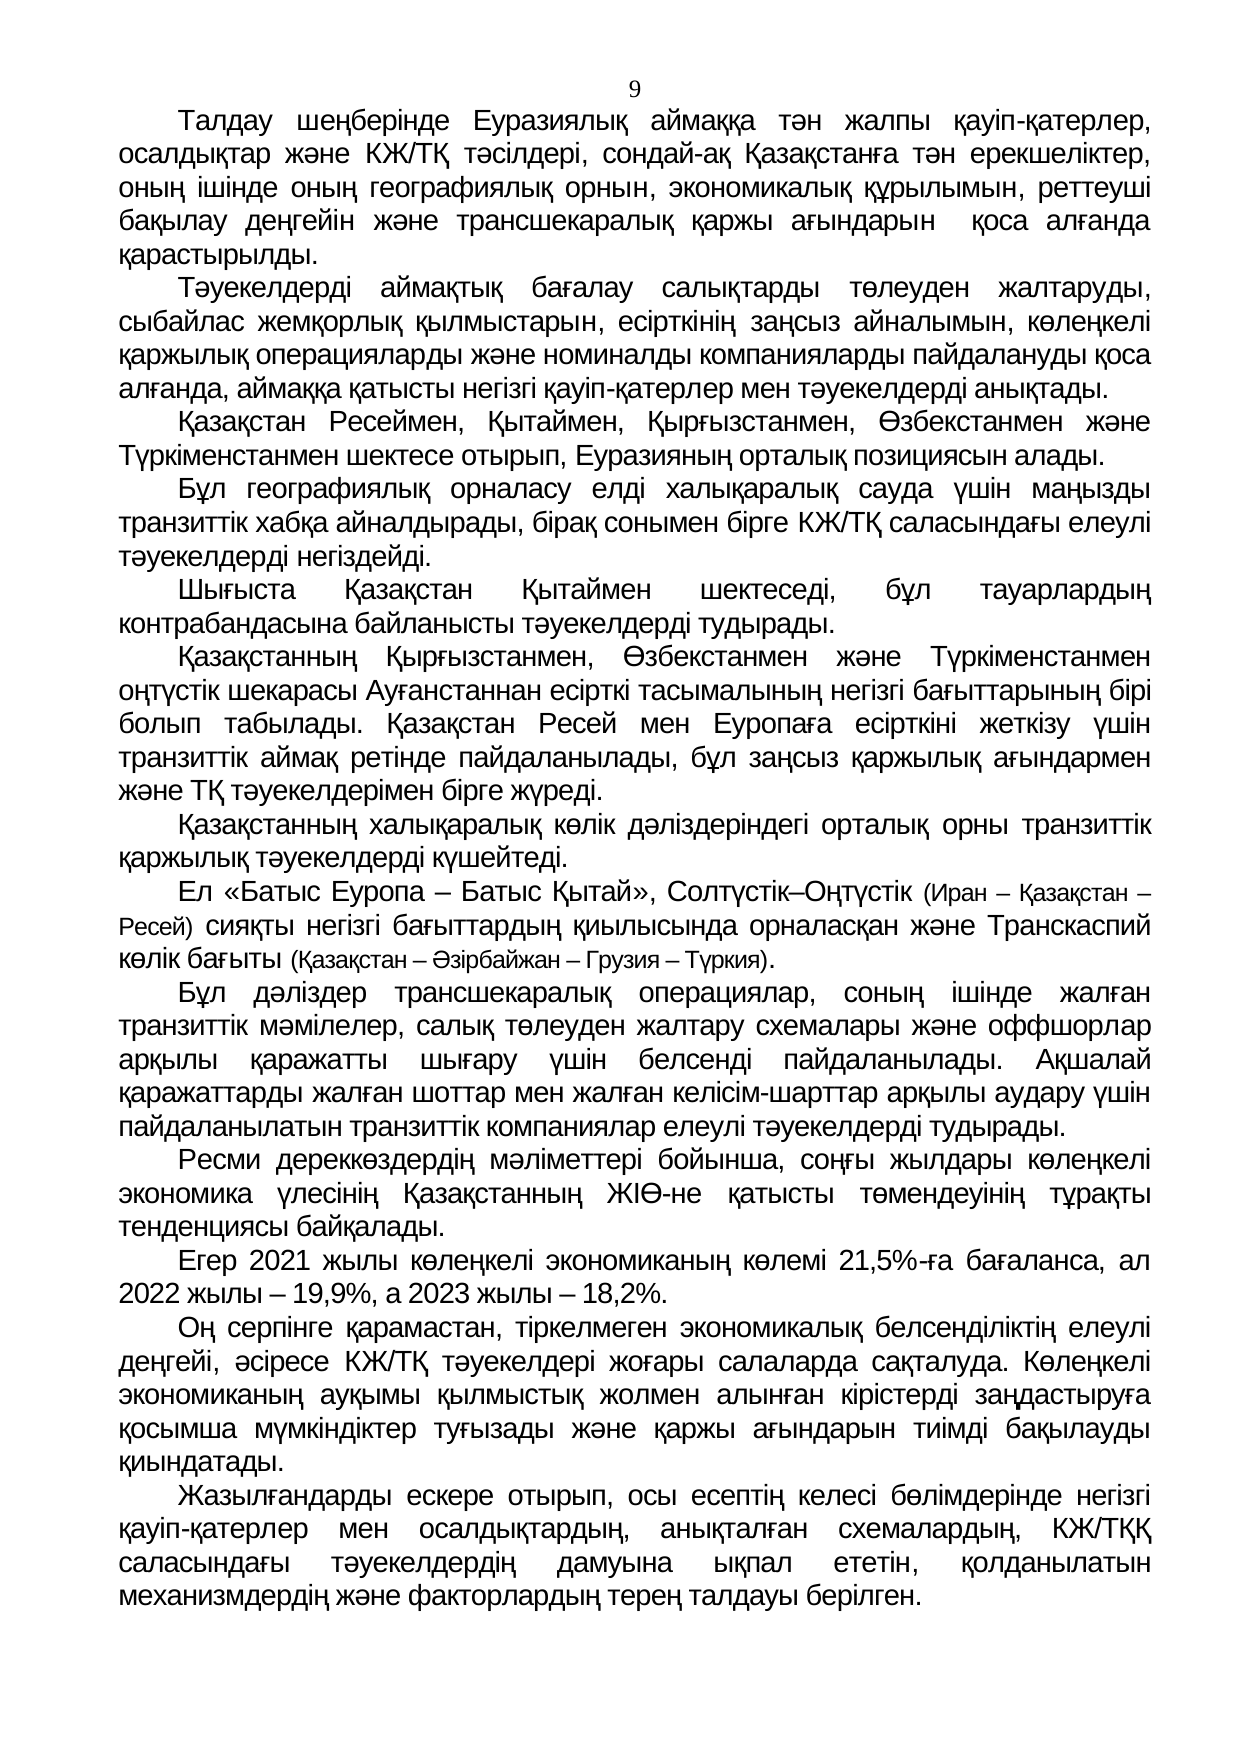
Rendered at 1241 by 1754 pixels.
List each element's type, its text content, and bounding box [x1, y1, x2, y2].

text Ресми дереккөздердің мәліметтері бойынша, соңғы жылдары көлеңкелі экономика үлесінің Қазақстанның ЖІӨ-не қатысты төмендеуінің тұрақты тенденциясы байқалады. [118, 1142, 1152, 1243]
text Ел «Батыс Еуропа – Батыс Қытай», Солтүстік–Оңтүстік (Иран – Қазақстан – Ресей) сияқты негізгі бағыттардың қиылысында орналасқан және Транскаспий көлік бағыты (Қазақстан – Әзірбайжан – Грузия – Түркия). [118, 874, 1152, 975]
text Талдау шеңберінде Еуразиялық аймаққа тән жалпы қауіп-қатерлер, осалдықтар және КЖ/ТҚ тәсілдері, сондай-ақ Қазақстанға тән ерекшеліктер, оның ішінде оның географиялық орнын, экономикалық құрылымын, реттеуші бақылау деңгейін және трансшекаралық қаржы ағындарын қоса алғанда қарастырылды. [118, 103, 1152, 270]
text Егер 2021 жылы көлеңкелі экономиканың көлемі 21,5%-ға бағаланса, ал 2022 жылы – 19,9%, а 2023 жылы – 18,2%. [118, 1243, 1152, 1310]
text Қазақстан Ресеймен, Қытаймен, Қырғызстанмен, Өзбекстанмен және Түркіменстанмен шектесе отырып, Еуразияның орталық позициясын алады. [118, 404, 1152, 472]
text Жазылғандарды ескере отырып, осы есептің келесі бөлімдерінде негізгі қауіп-қатерлер мен осалдықтардың, анықталған схемалардың, КЖ/ТҚҚ саласындағы тәуекелдердің дамуына ықпал ететін, қолданылатын механизмдердің және факторлардың терең талдауы берілген. [118, 1478, 1152, 1612]
text Бұл географиялық орналасу елді халықаралық сауда үшін маңызды транзиттік хабқа айналдырады, бірақ сонымен бірге КЖ/ТҚ саласындағы елеулі тәуекелдерді негіздейді. [118, 472, 1152, 572]
text Бұл дәліздер трансшекаралық операциялар, соның ішінде жалған транзиттік мәмілелер, салық төлеуден жалтару схемалары және оффшорлар арқылы қаражатты шығару үшін белсенді пайдаланылады. Ақшалай қаражаттарды жалған шоттар мен жалған келісім-шарттар арқылы аудару үшін пайдаланылатын транзиттік компаниялар елеулі тәуекелдерді тудырады. [118, 975, 1152, 1142]
text Оң серпінге қарамастан, тіркелмеген экономикалық белсенділіктің елеулі деңгейі, әсіресе КЖ/ТҚ тәуекелдері жоғары салаларда сақталуда. Көлеңкелі экономиканың ауқымы қылмыстық жолмен алынған кірістерді заңдастыруға қосымша мүмкіндіктер туғызады және қаржы ағындарын тиімді бақылауды қиындатады. [118, 1310, 1152, 1478]
text Тәуекелдерді аймақтық бағалау салықтарды төлеуден жалтаруды, сыбайлас жемқорлық қылмыстарын, есірткінің заңсыз айналымын, көлеңкелі қаржылық операцияларды және номиналды компанияларды пайдалануды қоса алғанда, аймаққа қатысты негізгі қауіп-қатерлер мен тәуекелдерді анықтады. [118, 270, 1152, 404]
text Қазақстанның Қырғызстанмен, Өзбекстанмен және Түркіменстанмен оңтүстік шекарасы Ауғанстаннан есірткі тасымалының негізгі бағыттарының бірі болып табылады. Қазақстан Ресей мен Еуропаға есірткіні жеткізу үшін транзиттік аймақ ретінде пайдаланылады, бұл заңсыз қаржылық ағындармен және ТҚ тәуекелдерімен бірге жүреді. [118, 639, 1152, 807]
text Қазақстанның халықаралық көлік дәліздеріндегі орталық орны транзиттік қаржылық тәуекелдерді күшейтеді. [118, 807, 1152, 874]
text Шығыста Қазақстан Қытаймен шектеседі, бұл тауарлардың контрабандасына байланысты тәуекелдерді тудырады. [118, 572, 1152, 639]
